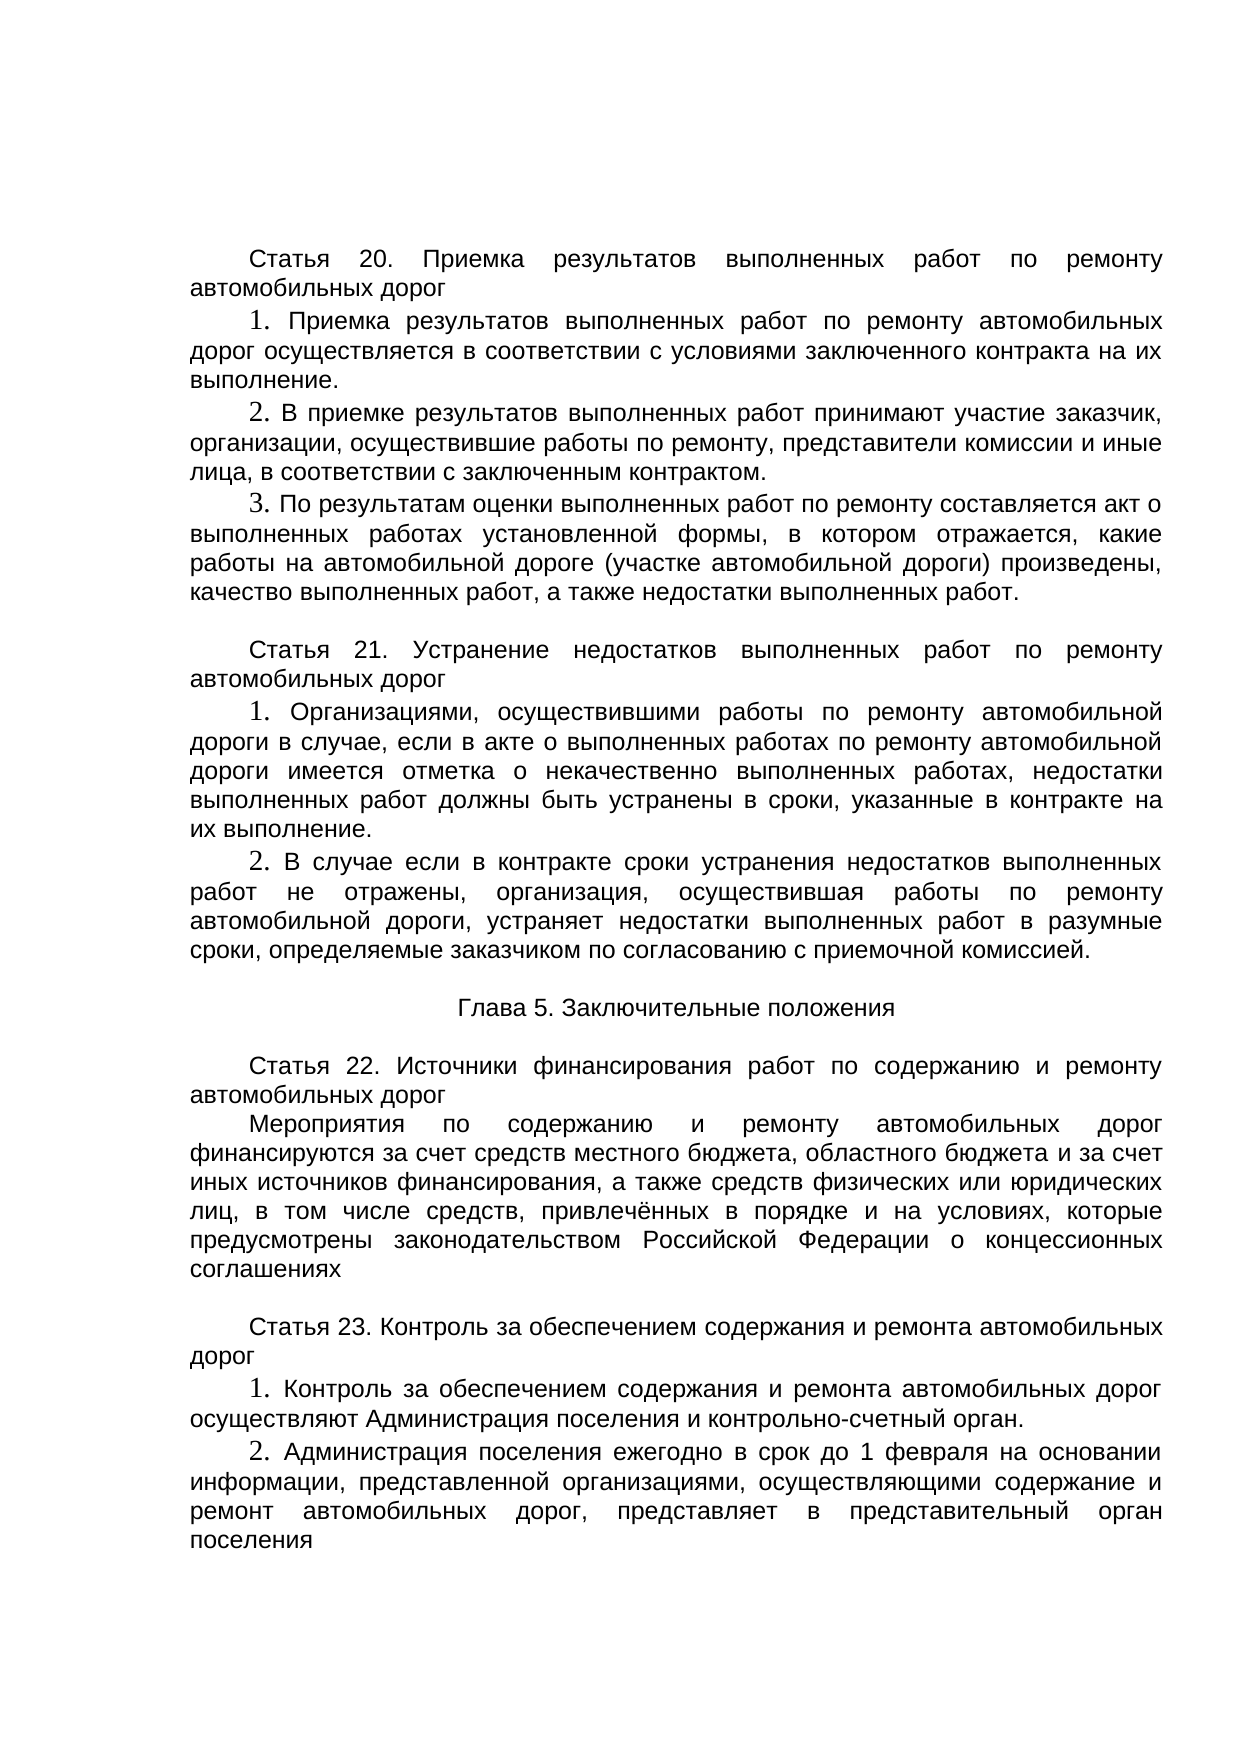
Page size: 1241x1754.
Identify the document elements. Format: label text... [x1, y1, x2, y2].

list Администрация поселения ежегодно в срок до 1 февраля на основании информации, представленной организациями, осуществляющими содержание и ремонт автомобильных дорог, представляет в представительный орган поселения [189, 1433, 1163, 1553]
list Приемка результатов выполненных работ по ремонту автомобильных дорог осуществляется в соответствии с условиями заключенного контракта на их выполнение. [189, 302, 1163, 394]
text Глава 5. Заключительные положения [455, 993, 898, 1022]
text Статья 20. Приемка результатов выполненных работ по ремонту автомобильных дорог [189, 244, 1163, 302]
list В случае если в контракте сроки устранения недостатков выполненных работ не отражены, организация, осуществившая работы по ремонту автомобильной дороги, устраняет недостатки выполненных работ в разумные сроки, определяемые заказчиком по согласованию с приемочной комиссией. [189, 843, 1163, 963]
list В приемке результатов выполненных работ принимают участие заказчик, организации, осуществившие работы по ремонту, представители комиссии и иные лица, в соответствии с заключенным контрактом. [189, 394, 1163, 485]
list Контроль за обеспечением содержания и ремонта автомобильных дорог осуществляют Администрация поселения и контрольно-счетный орган. [189, 1370, 1163, 1433]
list По результатам оценки выполненных работ по ремонту составляется акт о выполненных работах установленной формы, в котором отражается, какие работы на автомобильной дороге (участке автомобильной дороги) произведены, качество выполненных работ, а также недостатки выполненных работ. [189, 486, 1163, 606]
text Статья 21. Устранение недостатков выполненных работ по ремонту автомобильных дорог [189, 636, 1163, 693]
text Мероприятия по содержанию и ремонту автомобильных дорог финансируются за счет средств местного бюджета, областного бюджета и за счет иных источников финансирования, а также средств физических или юридических лиц, в том числе средств, привлечённых в порядке и на условиях, которые предусмотрены законодательством Российской Федерации о концессионных соглашениях [189, 1109, 1163, 1283]
list Организациями, осуществившими работы по ремонту автомобильной дороги в случае, если в акте о выполненных работах по ремонту автомобильной дороги имеется отметка о некачественно выполненных работах, недостатки выполненных работ должны быть устранены в сроки, указанные в контракте на их выполнение. [189, 693, 1163, 843]
text Статья 23. Контроль за обеспечением содержания и ремонта автомобильных дорог [189, 1312, 1163, 1370]
text Статья 22. Источники финансирования работ по содержанию и ремонту автомобильных дорог [189, 1051, 1163, 1109]
